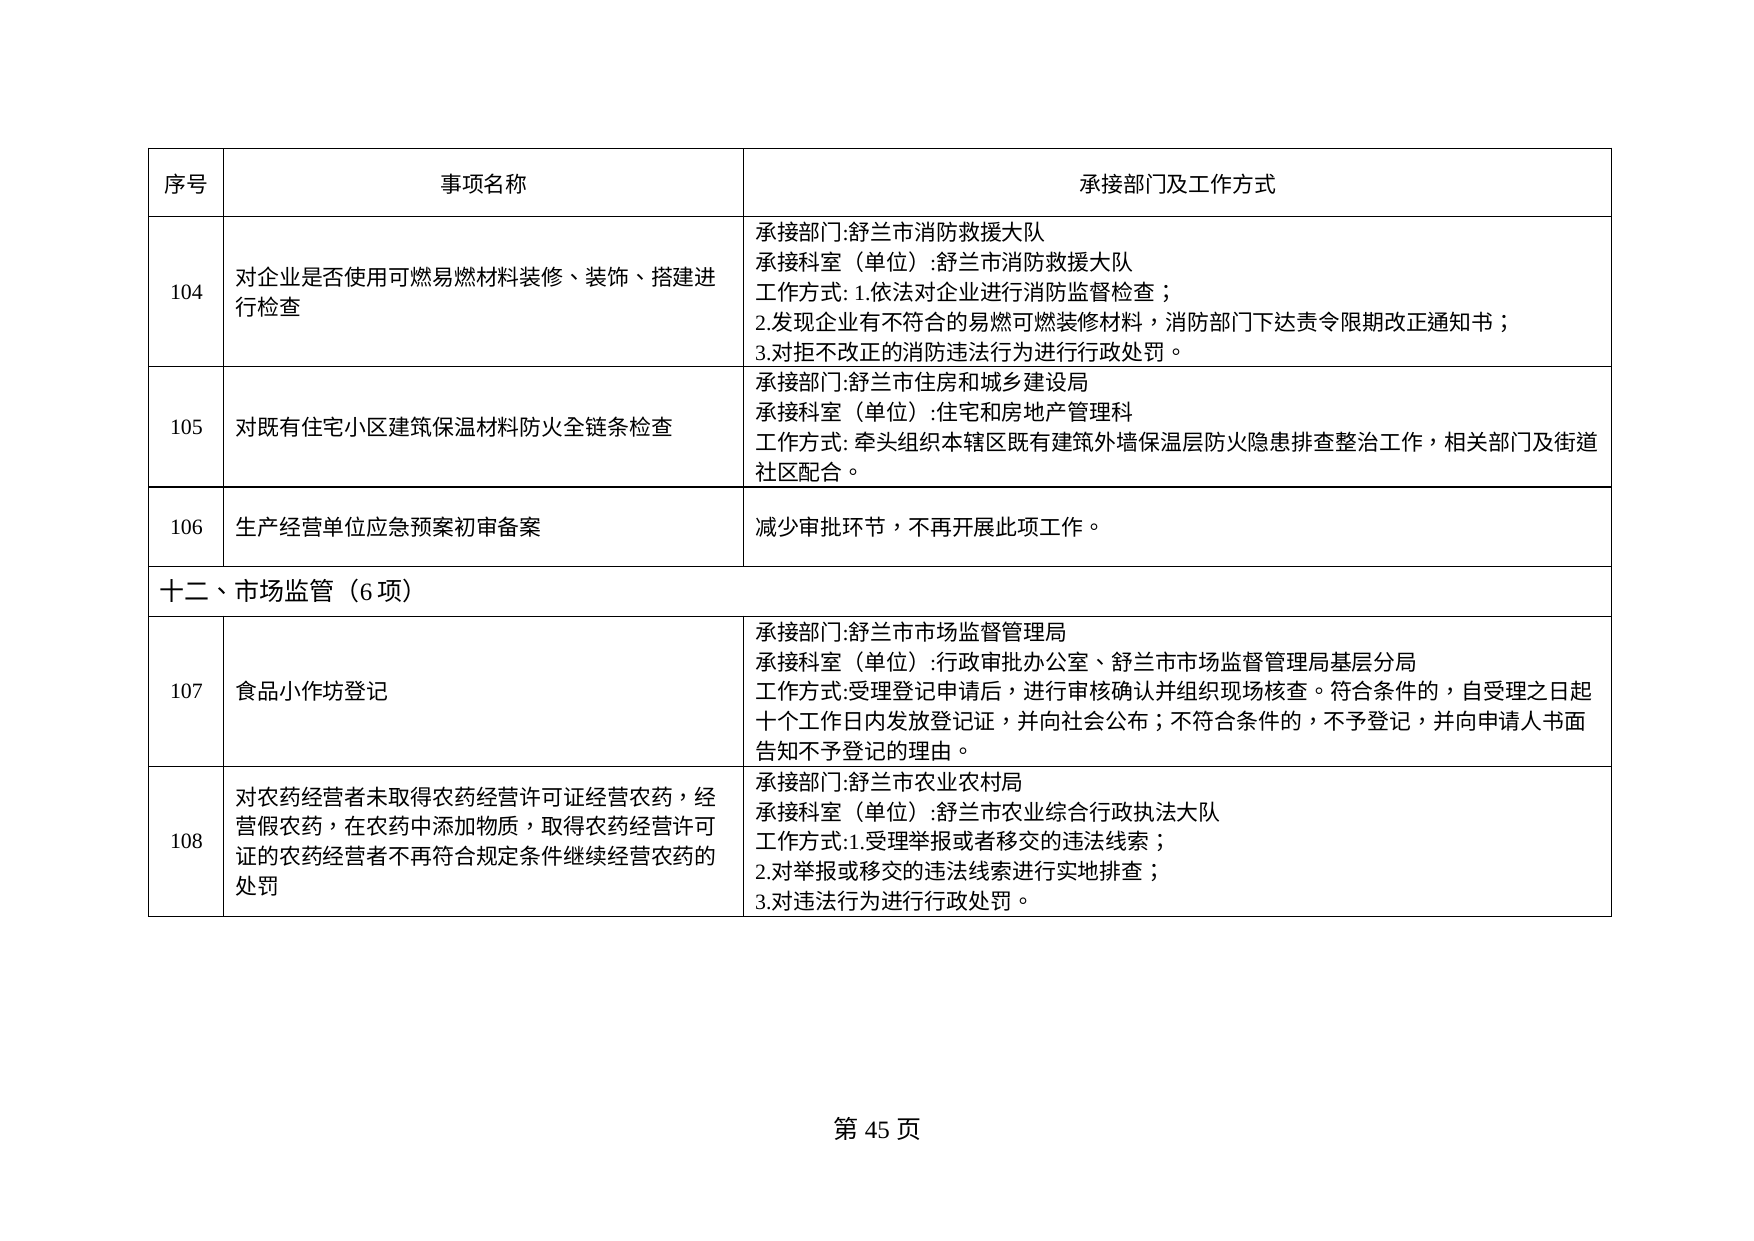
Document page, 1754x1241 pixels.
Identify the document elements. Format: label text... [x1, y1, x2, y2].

table_header 事项名称 [224, 149, 743, 216]
table_cell 承接部门:舒兰市农业农村局 承接科室（单位）:舒兰市农业综合行政执法大队 工作方式:1.受理举报或者移交的违法线索； 2.对举报或移交的违法线索进行实地排查； 3.对违法行为进行行政处罚。 [744, 767, 1611, 916]
table_header 承接部门及工作方式 [744, 149, 1611, 216]
table_cell 104 [149, 217, 223, 366]
table_cell 对农药经营者未取得农药经营许可证经营农药，经营假农药，在农药中添加物质，取得农药经营许可证的农药经营者不再符合规定条件继续经营农药的处罚 [224, 767, 743, 916]
table_cell 食品小作坊登记 [224, 617, 743, 766]
table_cell 减少审批环节，不再开展此项工作。 [744, 488, 1611, 566]
table_cell 十二、市场监管（6项） [149, 567, 1611, 616]
table_cell 108 [149, 767, 223, 916]
table_header 序号 [149, 149, 223, 216]
table_cell 对企业是否使用可燃易燃材料装修、装饰、搭建进行检查 [224, 217, 743, 366]
table_cell 对既有住宅小区建筑保温材料防火全链条检查 [224, 367, 743, 486]
table_cell 承接部门:舒兰市消防救援大队 承接科室（单位）:舒兰市消防救援大队 工作方式: 1.依法对企业进行消防监督检查； 2.发现企业有不符合的易燃可燃装修材料，消防部门下达责令限期改正通知书； 3.对拒不改正的消防违法行为进行行政处罚。 [744, 217, 1611, 366]
table_cell 105 [149, 367, 223, 486]
table_cell 承接部门:舒兰市市场监督管理局 承接科室（单位）:行政审批办公室、舒兰市市场监督管理局基层分局 工作方式:受理登记申请后，进行审核确认并组织现场核查。符合条件的，自受理之日起十个工作日内发放登记证，并向社会公布；不符合条件的，不予登记，并向申请人书面告知不予登记的理由。 [744, 617, 1611, 766]
table_cell 生产经营单位应急预案初审备案 [224, 488, 743, 566]
table_cell 承接部门:舒兰市住房和城乡建设局 承接科室（单位）:住宅和房地产管理科 工作方式: 牵头组织本辖区既有建筑外墙保温层防火隐患排查整治工作，相关部门及街道社区配合。 [744, 367, 1611, 486]
table_cell 106 [149, 488, 223, 566]
table_cell 107 [149, 617, 223, 766]
